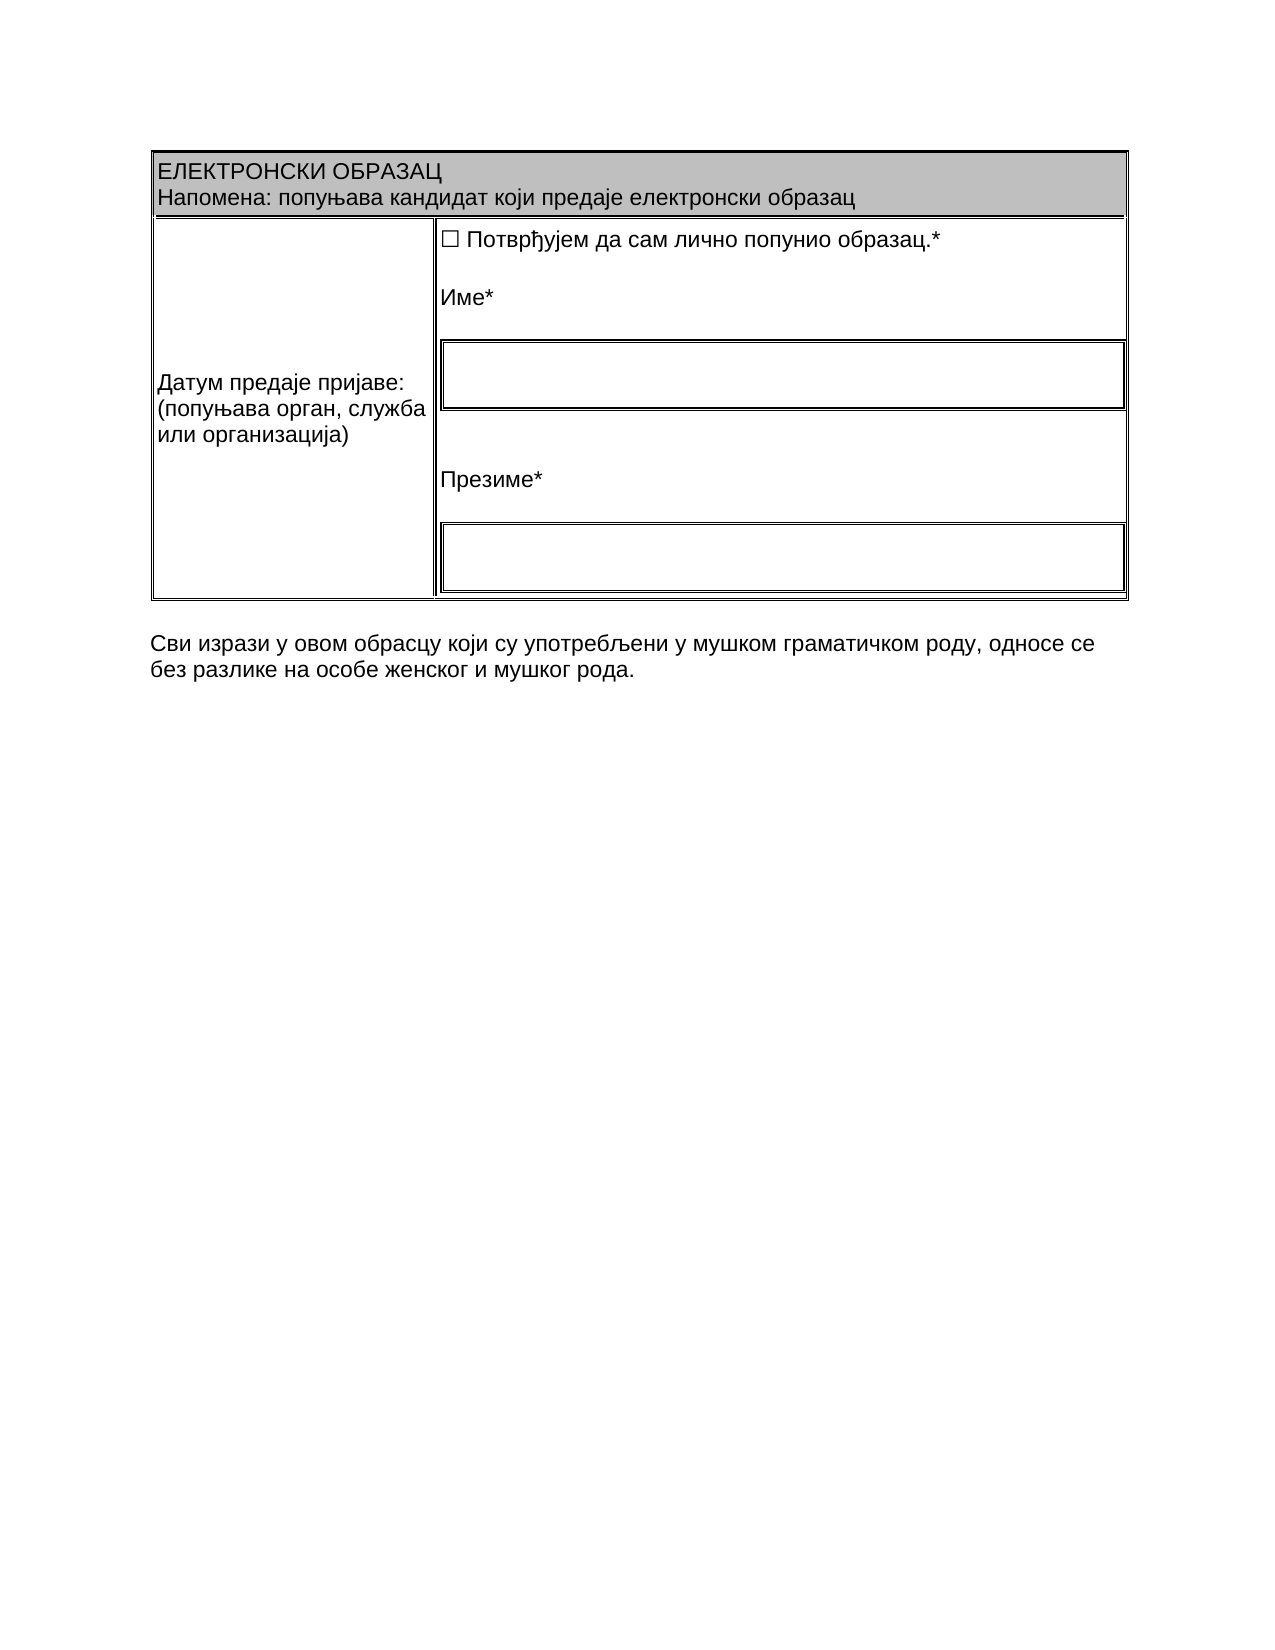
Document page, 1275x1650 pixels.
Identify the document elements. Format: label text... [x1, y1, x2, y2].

table_header ЕЛЕКТРОНСКИ ОБРАЗАЦ Напомена: попуњава кандидат који предаје електронски образац [154, 153, 1126, 215]
text Сви изрази у овом обрасцу који су употребљени у мушком граматичком роду, односе се без разлике на особе женског и мушког рода. [150, 630, 1125, 683]
table_cell ☐ Потврђујем да сам лично попунио образац.* Име* Презиме* [435, 215, 1126, 598]
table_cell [154, 215, 435, 598]
